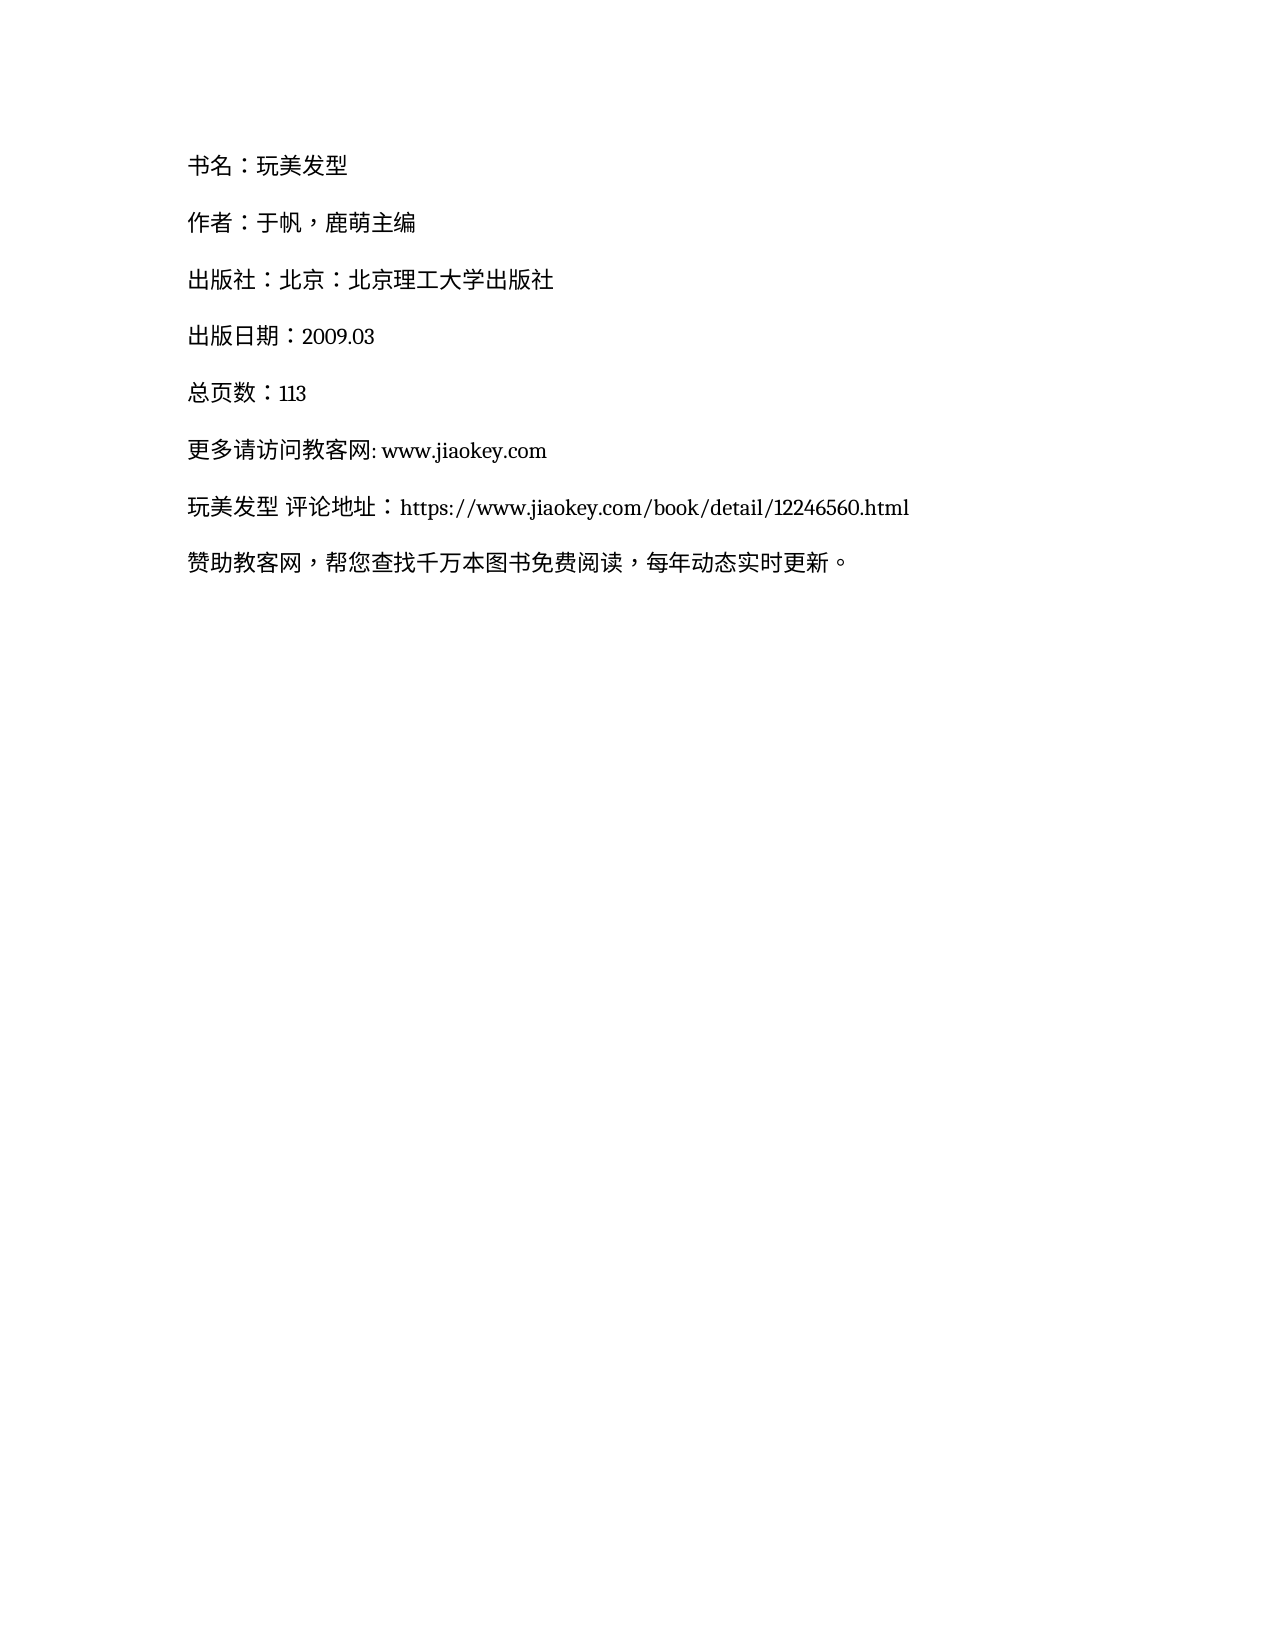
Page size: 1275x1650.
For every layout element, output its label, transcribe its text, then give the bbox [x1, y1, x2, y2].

text 总页数：113 [187, 377, 1087, 408]
text 更多请访问教客网: www.jiaokey.com [187, 434, 1087, 465]
text 书名：玩美发型 [187, 150, 1087, 181]
text 出版日期：2009.03 [187, 320, 1087, 352]
text 出版社：北京：北京理工大学出版社 [187, 263, 1087, 295]
text 玩美发型 评论地址：https://www.jiaokey.com/book/detail/12246560.html [187, 491, 1087, 522]
text 作者：于帆，鹿萌主编 [187, 207, 1087, 238]
text 赞助教客网，帮您查找千万本图书免费阅读，每年动态实时更新。 [187, 547, 1087, 579]
